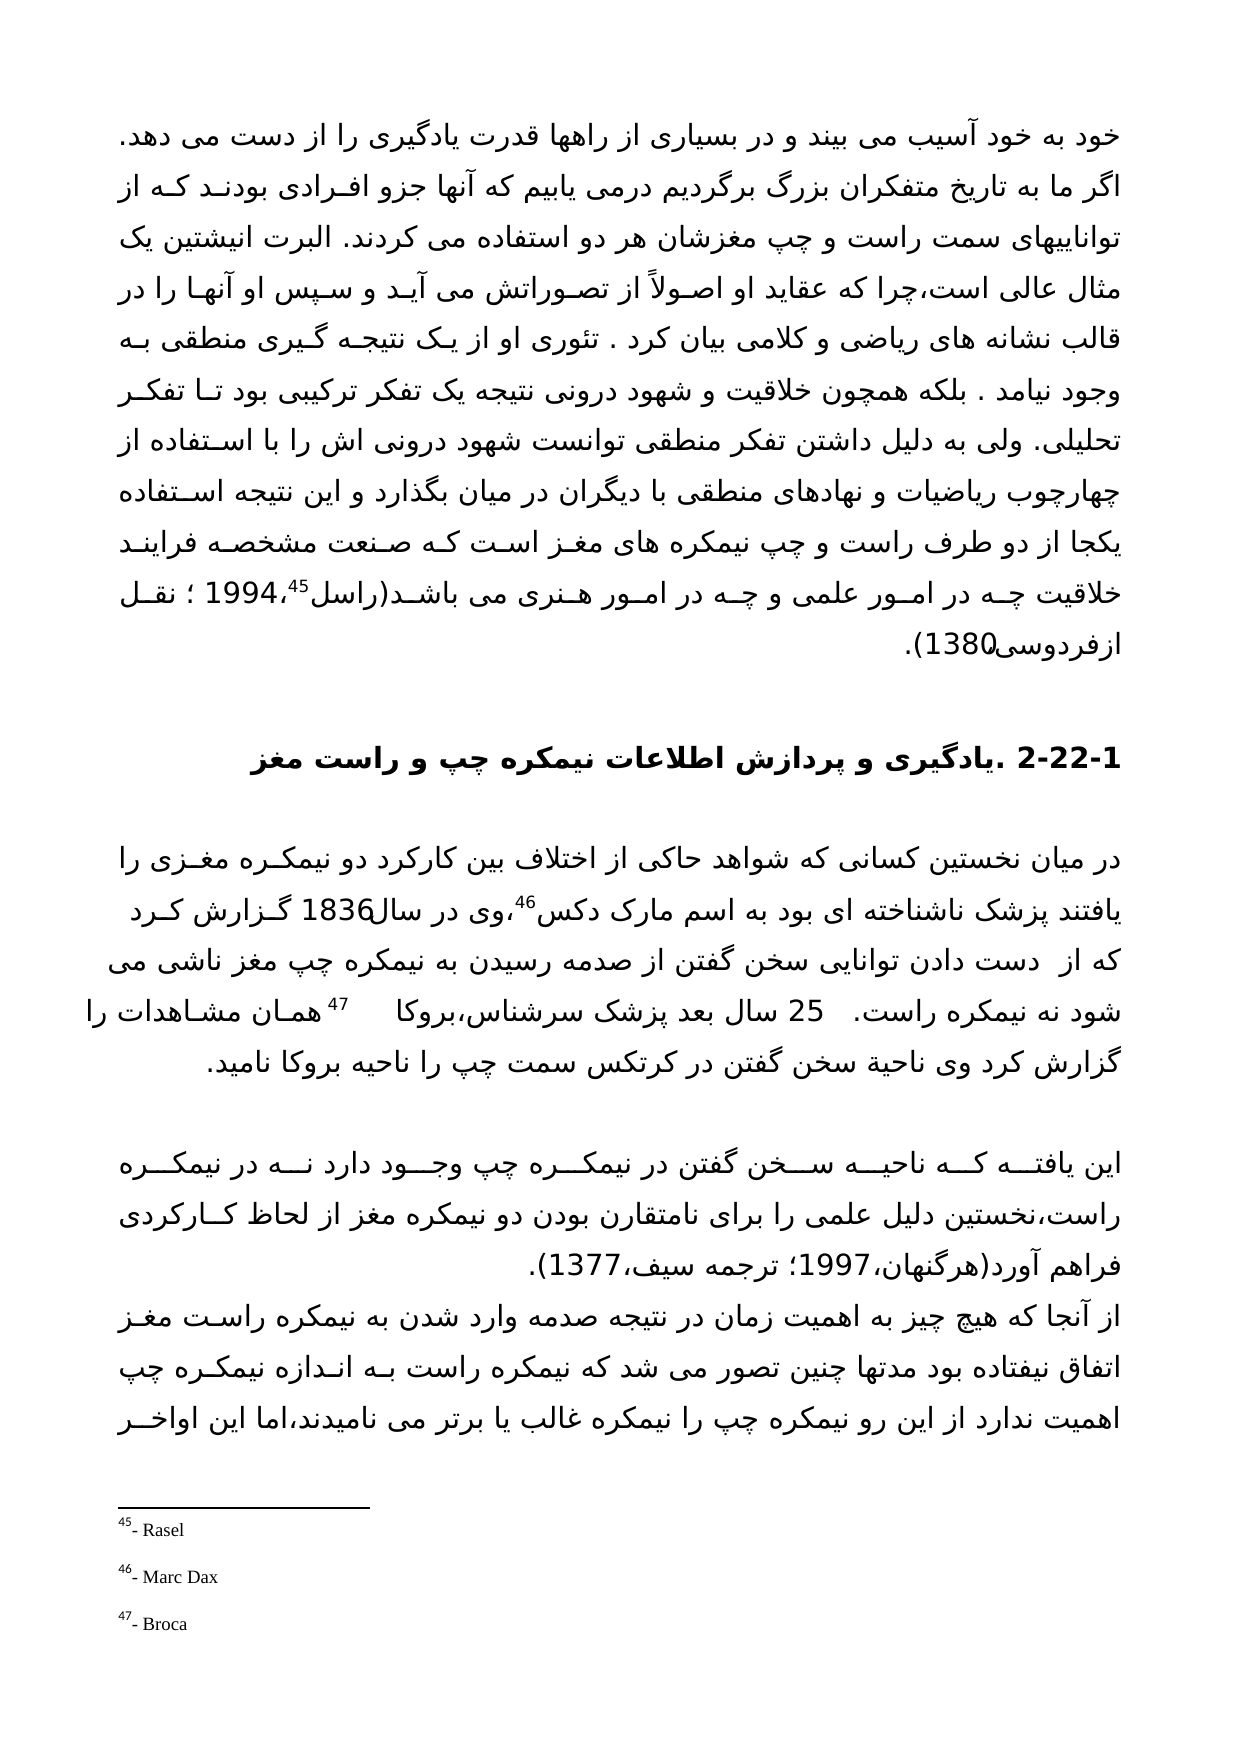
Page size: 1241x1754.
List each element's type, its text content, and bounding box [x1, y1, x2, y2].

text در میان نخستین کسانی که شواهد حاکی از اختلاف بین کارکرد دو نیمکره مغزی را یافتند پزشک ناشناخته ای بود به اسم مارک دکس،وی در سال 1836 گزارش کرد که از دست دادن توانایی سخن گفتن از صدمه رسیدن به نیمکره چپ مغز ناشی می شود نه نیمکره راست. 25 سال بعد پزشک سرشناس،بروکا همان مشاهدات را گزارش کرد وی ناحیة سخن گفتن در کرتکس سمت چپ را ناحیه بروکا نامید. [118, 842, 1122, 1079]
text این یافته که ناحیه سخن گفتن در نیمکره چپ وجود دارد نه در نیمکره راست،نخستین دلیل علمی را برای نامتقارن بودن دو نیمکره مغز از لحاظ کارکردی فراهم آورد(هرگنهان،1997؛ ترجمه سیف،1377). [118, 1147, 1122, 1282]
text 2-22-1 .یادگیری و پردازش اطلاعات نیمکره چپ و راست مغز [118, 741, 1122, 775]
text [118, 1299, 1122, 1435]
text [118, 118, 1122, 661]
